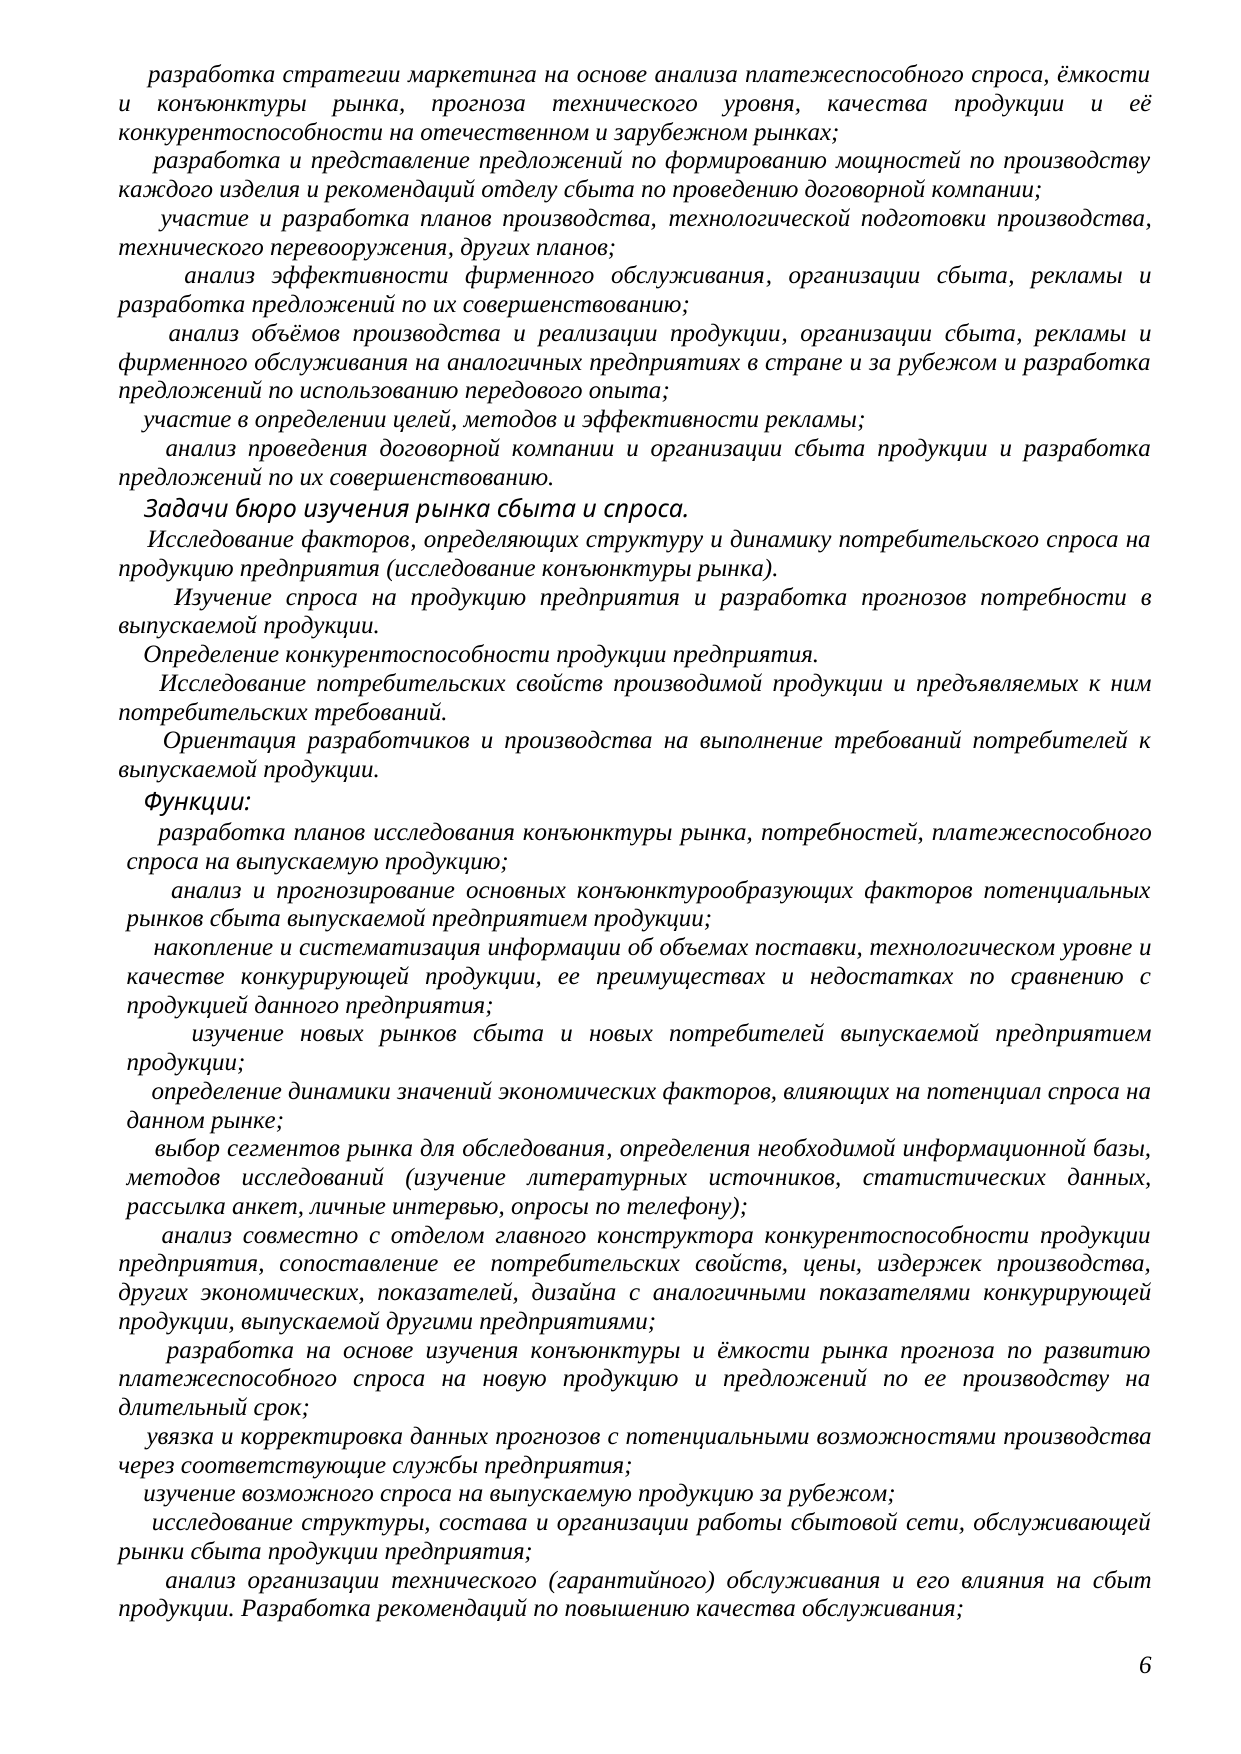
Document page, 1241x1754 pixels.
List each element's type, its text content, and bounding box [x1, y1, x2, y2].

text участие и разработка планов производства, технологической подготовки производства, технического перевооружения, других планов; [118, 203, 1152, 260]
text анализ и прогнозирование основных конъюнктурообразующих факторов потенциальных рынков сбыта выпускаемой предприятием продукции; [126, 875, 1152, 932]
text изучение возможного спроса на выпускаемую продукцию за рубежом; [118, 1478, 1152, 1507]
text Ориентация разработчиков и производства на выполнение требований потребителей к выпускаемой продукции. [118, 726, 1152, 783]
text Функции: [118, 783, 1152, 817]
text увязка и корректировка данных прогнозов с потенциальными возможностями производства через соответствующие службы предприятия; [118, 1421, 1152, 1478]
text анализ совместно с отделом главного конструктора конкурентоспособности продукции предприятия, сопоставление ее потребительских свойств, цены, издержек производства, других экономических, показателей, дизайна с аналогичными показателями конкурирующей продукции, выпускаемой другими предприятиями; [118, 1220, 1152, 1335]
text накопление и систематизация информации об объемах поставки, технологическом уровне и качестве конкурирующей продукции, ее преимуществах и недостатках по сравнению с продукцией данного предприятия; [126, 932, 1152, 1018]
text Изучение спроса на продукцию предприятия и разработка прогнозов потребности в выпускаемой продукции. [118, 582, 1152, 639]
text Исследование факторов, определяющих структуру и динамику потребительского спроса на продукцию предприятия (исследование конъюнктуры рынка). [118, 524, 1152, 582]
text выбор сегментов рынка для обследования, определения необходимой информационной базы, методов исследований (изучение литературных источников, статистических данных, рассылка анкет, личные интервью, опросы по телефону); [126, 1133, 1152, 1220]
text Исследование потребительских свойств производимой продукции и предъявляемых к ним потребительских требований. [118, 668, 1152, 726]
text участие в определении целей, методов и эффективности рекламы; [118, 404, 1152, 433]
text разработка планов исследования конъюнктуры рынка, потребностей, платежеспособного спроса на выпускаемую продукцию; [126, 817, 1152, 875]
text анализ организации технического (гарантийного) обслуживания и его влияния на сбыт продукции. Разработка рекомендаций по повышению качества обслуживания; [118, 1565, 1152, 1622]
text изучение новых рынков сбыта и новых потребителей выпускаемой предприятием продукции; [126, 1018, 1152, 1076]
text исследование структуры, состава и организации работы сбытовой сети, обслуживающей рынки сбыта продукции предприятия; [118, 1507, 1152, 1565]
text анализ объёмов производства и реализации продукции, организации сбыта, рекламы и фирменного обслуживания на аналогичных предприятиях в стране и за рубежом и разработка предложений по использованию передового опыта; [118, 318, 1152, 404]
text разработка и представление предложений по формированию мощностей по производству каждого изделия и рекомендаций отделу сбыта по проведению договорной компании; [118, 145, 1152, 203]
text Задачи бюро изучения рынка сбыта и спроса. [118, 490, 1152, 524]
text Определение конкурентоспособности продукции предприятия. [118, 639, 1152, 668]
text разработка на основе изучения конъюнктуры и ёмкости рынка прогноза по развитию платежеспособного спроса на новую продукцию и предложений по ее производству на длительный срок; [118, 1335, 1152, 1421]
text анализ проведения договорной компании и организации сбыта продукции и разработка предложений по их совершенствованию. [118, 433, 1152, 490]
text разработка стратегии маркетинга на основе анализа платежеспособного спроса, ёмкости и конъюнктуры рынка, прогноза технического уровня, качества продукции и её конкурентоспособности на отечественном и зарубежном рынках; [118, 59, 1152, 145]
text анализ эффективности фирменного обслуживания, организации сбыта, рекламы и разработка предложений по их совершенствованию; [118, 260, 1152, 318]
text определение динамики значений экономических факторов, влияющих на потенциал спроса на данном рынке; [126, 1076, 1152, 1133]
